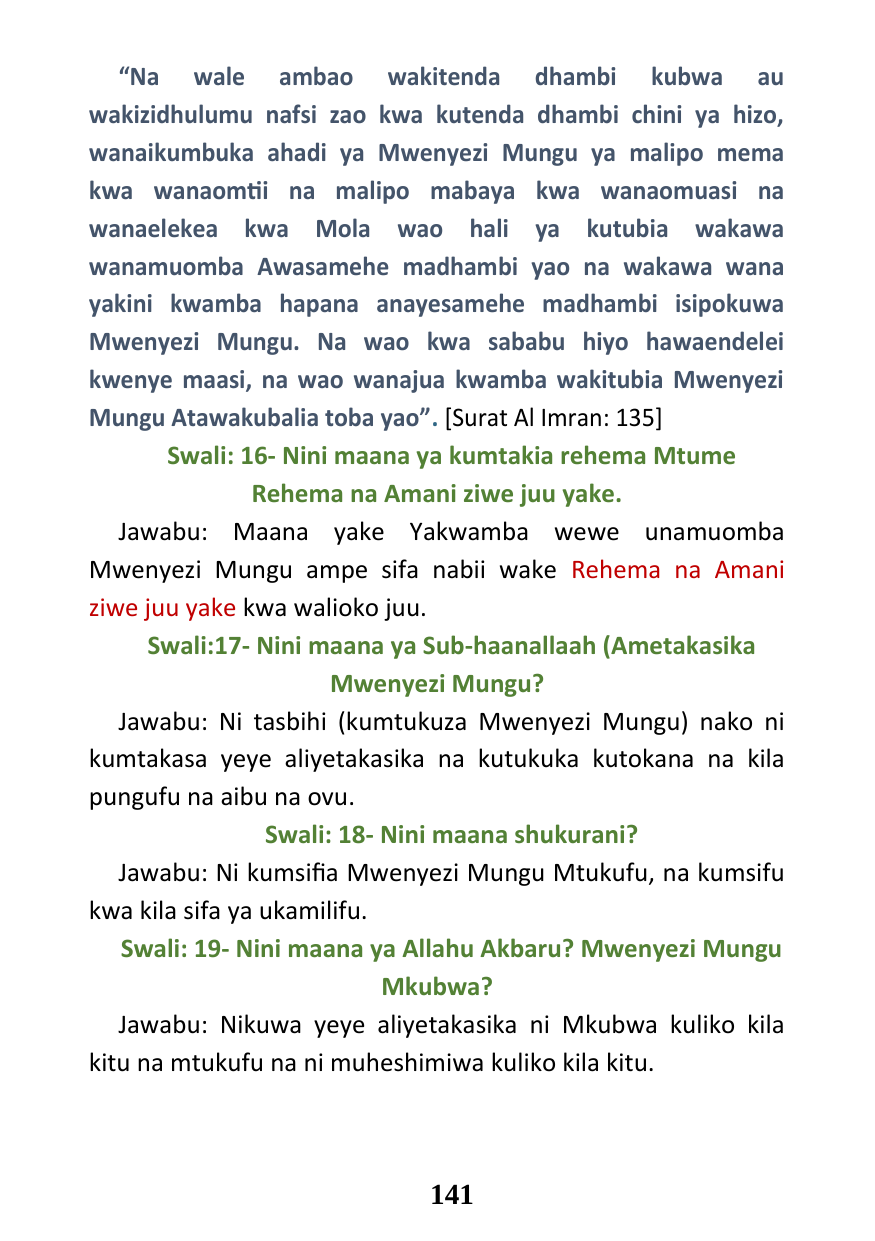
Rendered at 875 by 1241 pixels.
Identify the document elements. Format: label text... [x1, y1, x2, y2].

text Jawabu: Ni tasbihi (kumtukuza Mwenyezi Mungu) nako ni kumtakasa yeye aliyetakasika na kutukuka kutokana na kila pungufu na aibu na ovu. [89, 704, 785, 812]
text Jawabu: Nikuwa yeye aliyetakasika ni Mkubwa kuliko kila kitu na mtukufu na ni muheshimiwa kuliko kila kitu. [89, 1007, 785, 1078]
subtitle Swali: 16- Nini maana ya kumtakia rehema Mtume Rehema na Amani ziwe juu yake. [89, 438, 785, 509]
text Jawabu: Maana yake Yakwamba wewe unamuomba Mwenyezi Mungu ampe sifa nabii wake Rehema na Amani ziwe juu yake kwa walioko juu. [89, 514, 785, 623]
text Jawabu: Ni kumsifia Mwenyezi Mungu Mtukufu, na kumsifu kwa kila sifa ya ukamilifu. [89, 855, 785, 926]
subtitle Swali: 19- Nini maana ya Allahu Akbaru? Mwenyezi Mungu Mkubwa? [89, 931, 785, 1002]
subtitle Swali:17- Nini maana ya Sub-haanallaah (Ametakasika Mwenyezi Mungu? [89, 628, 785, 699]
text “Na wale ambao wakitenda dhambi kubwa au wakizidhulumu nafsi zao kwa kutenda dhambi chini ya hizo, wanaikumbuka ahadi ya Mwenyezi Mungu ya malipo mema kwa wanaomtii na malipo mabaya kwa wanaomuasi na wanaelekea kwa Mola wao hali ya kutubia wakawa wanamuomba Awasamehe madhambi yao na wakawa wana yakini kwamba hapana anayesamehe madhambi isipokuwa Mwenyezi Mungu. Na wao kwa sababu hiyo hawaendelei kwenye maasi, na wao wanajua kwamba wakitubia Mwenyezi Mungu Atawakubalia toba yao”. [Surat Al Imran: 135] [89, 59, 785, 433]
subtitle Swali: 18- Nini maana shukurani? [89, 817, 785, 850]
